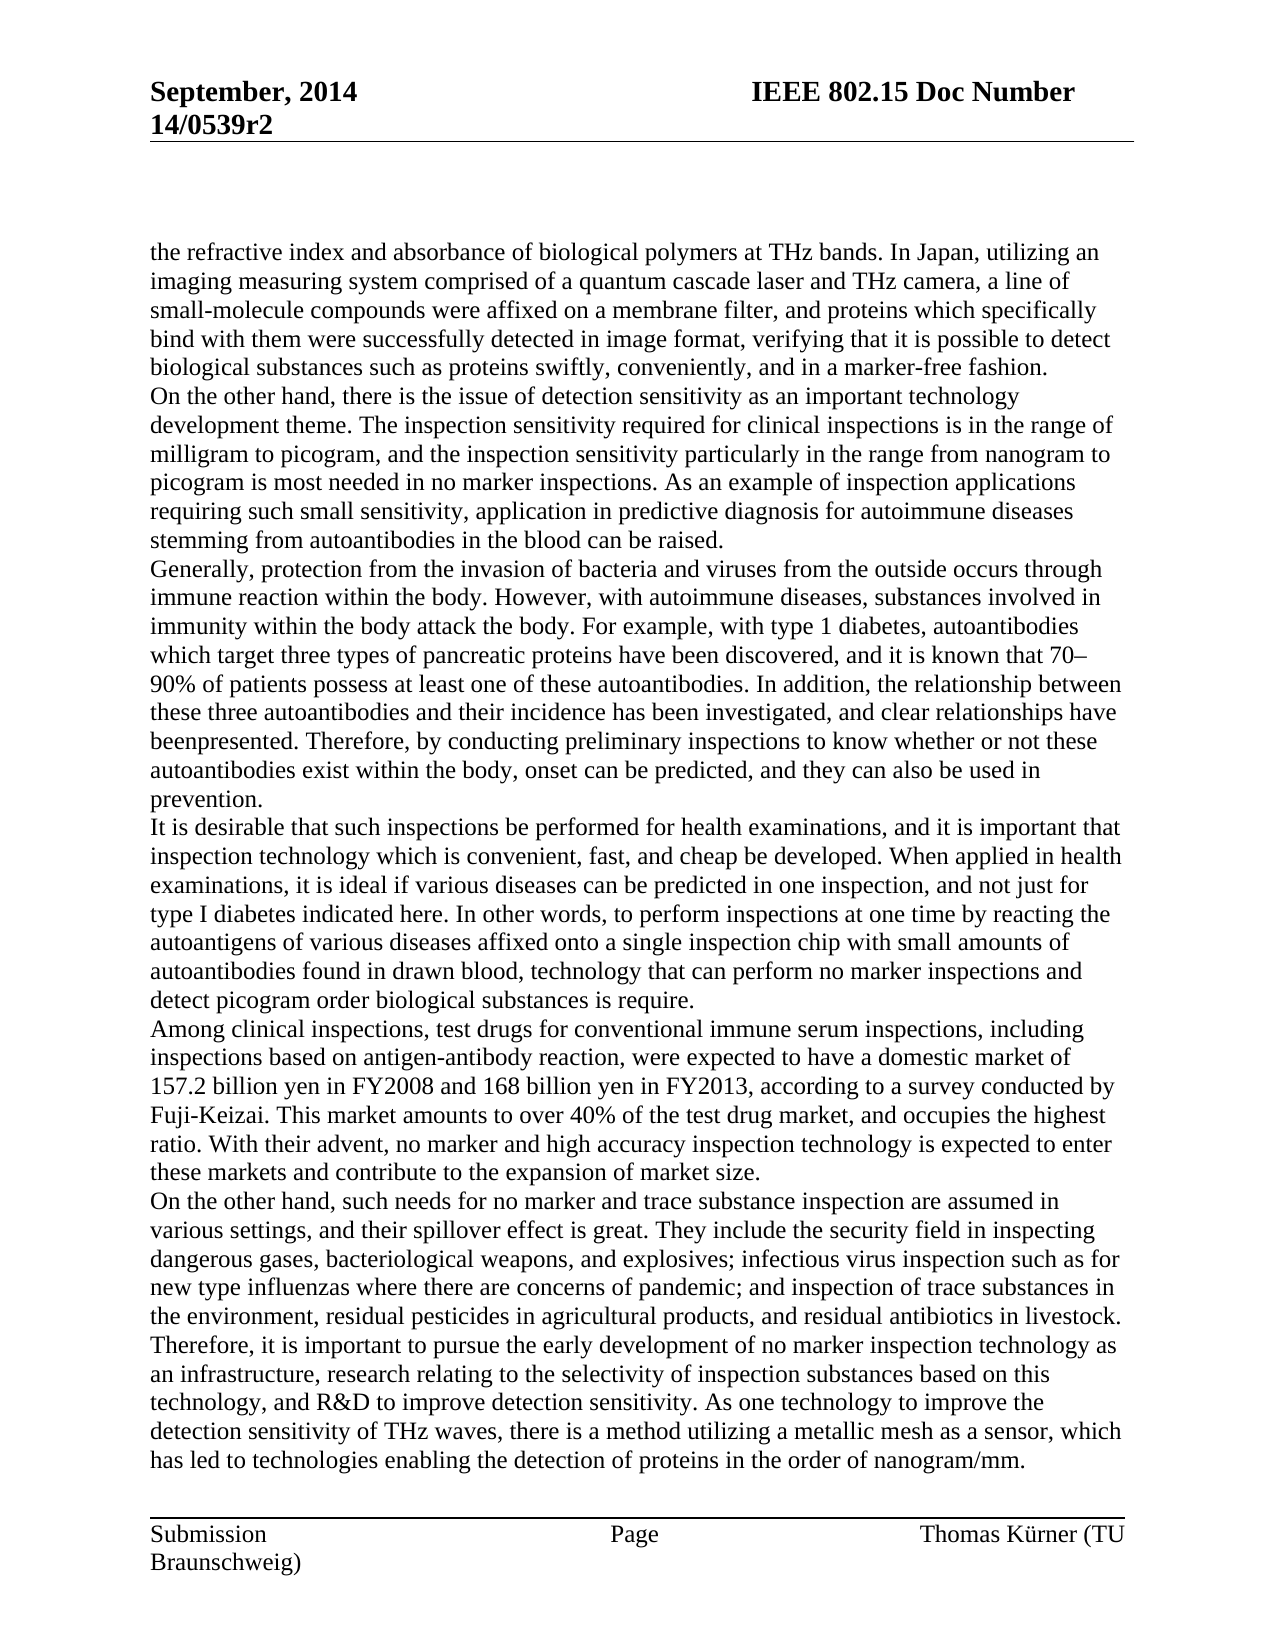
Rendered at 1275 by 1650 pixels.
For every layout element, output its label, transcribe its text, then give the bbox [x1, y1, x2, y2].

text On the other hand, there is the issue of detection sensitivity as an important technology development theme. The inspection sensitivity required for clinical inspections is in the range of milligram to picogram, and the inspection sensitivity particularly in the range from nanogram to picogram is most needed in no marker inspections. As an example of inspection applications requiring such small sensitivity, application in predictive diagnosis for autoimmune diseases stemming from autoantibodies in the blood can be raised. [150, 381, 1125, 554]
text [150, 237, 1125, 381]
text Among clinical inspections, test drugs for conventional immune serum inspections, including inspections based on antigen-antibody reaction, were expected to have a domestic market of 157.2 billion yen in FY2008 and 168 billion yen in FY2013, according to a survey conducted by Fuji-Keizai. This market amounts to over 40% of the test drug market, and occupies the highest ratio. With their advent, no marker and high accuracy inspection technology is expected to enter these markets and contribute to the expansion of market size. [150, 1014, 1125, 1186]
text Generally, protection from the invasion of bacteria and viruses from the outside occurs through immune reaction within the body. However, with autoimmune diseases, substances involved in immunity within the body attack the body. For example, with type 1 diabetes, autoantibodies which target three types of pancreatic proteins have been discovered, and it is known that 70–90% of patients possess at least one of these autoantibodies. In addition, the relationship between these three autoantibodies and their incidence has been investigated, and clear relationships have beenpresented. Therefore, by conducting preliminary inspections to know whether or not these autoantibodies exist within the body, onset can be predicted, and they can also be used in prevention. [150, 554, 1125, 812]
text Therefore, it is important to pursue the early development of no marker inspection technology as an infrastructure, research relating to the selectivity of inspection substances based on this technology, and R&D to improve detection sensitivity. As one technology to improve the detection sensitivity of THz waves, there is a method utilizing a metallic mesh as a sensor, which has led to technologies enabling the detection of proteins in the order of nanogram/mm. [150, 1330, 1125, 1474]
text On the other hand, such needs for no marker and trace substance inspection are assumed in various settings, and their spillover effect is great. They include the security field in inspecting dangerous gases, bacteriological weapons, and explosives; infectious virus inspection such as for new type influenzas where there are concerns of pandemic; and inspection of trace substances in the environment, residual pesticides in agricultural products, and residual antibiotics in livestock. [150, 1186, 1125, 1330]
text It is desirable that such inspections be performed for health examinations, and it is important that inspection technology which is convenient, fast, and cheap be developed. When applied in health examinations, it is ideal if various diseases can be predicted in one inspection, and not just for type I diabetes indicated here. In other words, to perform inspections at one time by reacting the autoantigens of various diseases affixed onto a single inspection chip with small amounts of autoantibodies found in drawn blood, technology that can perform no marker inspections and detect picogram order biological substances is require. [150, 812, 1125, 1014]
